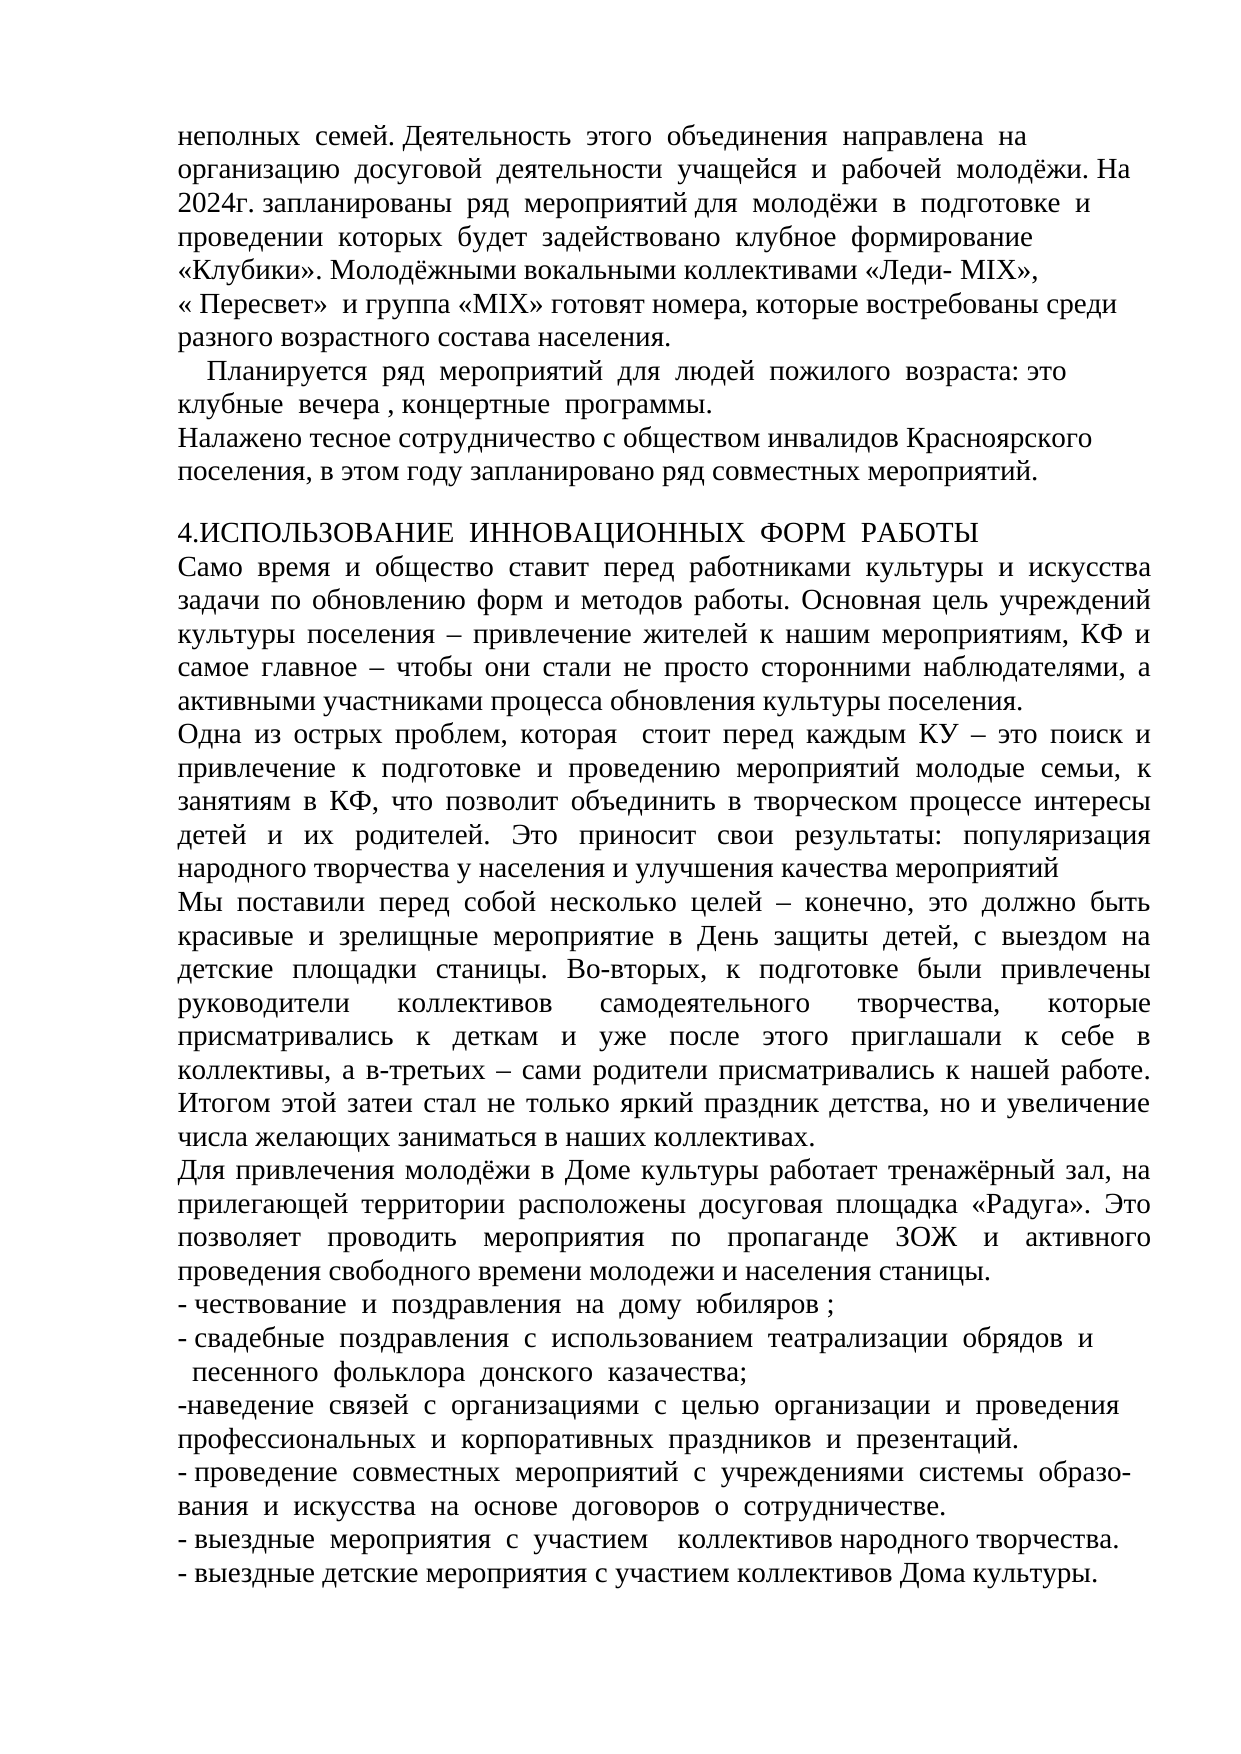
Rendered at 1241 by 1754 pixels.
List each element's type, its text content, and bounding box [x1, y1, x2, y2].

text Для привлечения молодёжи в Доме культуры работает тренажёрный зал, на прилегающей территории расположены досуговая площадка «Радуга». Это позволяет проводить мероприятия по пропаганде ЗОЖ и активного проведения свободного времени молодежи и населения станицы. [177, 1152, 1152, 1287]
text Налажено тесное сотрудничество с обществом инвалидов Красноярского поселения, в этом году запланировано ряд совместных мероприятий. [177, 420, 1152, 487]
text - чествование и поздравления на дому юбиляров ; [177, 1287, 1152, 1320]
text - проведение совместных мероприятий с учреждениями системы образо- [177, 1454, 1152, 1488]
text « Пересвет» и группа «MIX» готовят номера, которые востребованы среди разного возрастного состава населения. [177, 286, 1152, 353]
text Мы поставили перед собой несколько целей – конечно, это должно быть красивые и зрелищные мероприятие в День защиты детей, с выездом на детские площадки станицы. Во-вторых, к подготовке были привлечены руководители коллективов самодеятельного творчества, которые присматривались к деткам и уже после этого приглашали к себе в коллективы, а в-третьих – сами родители присматривались к нашей работе. Итогом этой затеи стал не только яркий праздник детства, но и увеличение числа желающих заниматься в наших коллективах. [177, 884, 1152, 1152]
text Само время и общество ставит перед работниками культуры и искусства задачи по обновлению форм и методов работы. Основная цель учреждений культуры поселения – привлечение жителей к нашим мероприятиям, КФ и самое главное – чтобы они стали не просто сторонними наблюдателями, а активными участниками процесса обновления культуры поселения. [177, 549, 1152, 716]
text «Клубики». Молодёжными вокальными коллективами «Леди- MIX», [177, 252, 1152, 286]
text Планируется ряд мероприятий для людей пожилого возраста: это клубные вечера , концертные программы. [177, 353, 1152, 420]
text 4.ИСПОЛЬЗОВАНИЕ ИННОВАЦИОННЫХ ФОРМ РАБОТЫ [177, 515, 1152, 549]
text неполных семей. Деятельность этого объединения направлена на организацию досуговой деятельности учащейся и рабочей молодёжи. На 2024г. запланированы ряд мероприятий для молодёжи в подготовке и проведении которых будет задействовано клубное формирование [177, 118, 1152, 252]
text - выездные мероприятия с участием коллективов народного творчества. [177, 1521, 1152, 1555]
text -наведение связей с организациями с целью организации и проведения профессиональных и корпоративных праздников и презентаций. [177, 1387, 1152, 1454]
text песенного фольклора донского казачества; [177, 1354, 1152, 1387]
text - выездные детские мероприятия с участием коллективов Дома культуры. [177, 1555, 1152, 1588]
text вания и искусства на основе договоров о сотрудничестве. [177, 1488, 1152, 1521]
text - свадебные поздравления с использованием театрализации обрядов и [177, 1320, 1152, 1354]
text Одна из острых проблем, которая стоит перед каждым КУ – это поиск и привлечение к подготовке и проведению мероприятий молодые семьи, к занятиям в КФ, что позволит объединить в творческом процессе интересы детей и их родителей. Это приносит свои результаты: популяризация народного творчества у населения и улучшения качества мероприятий [177, 716, 1152, 884]
